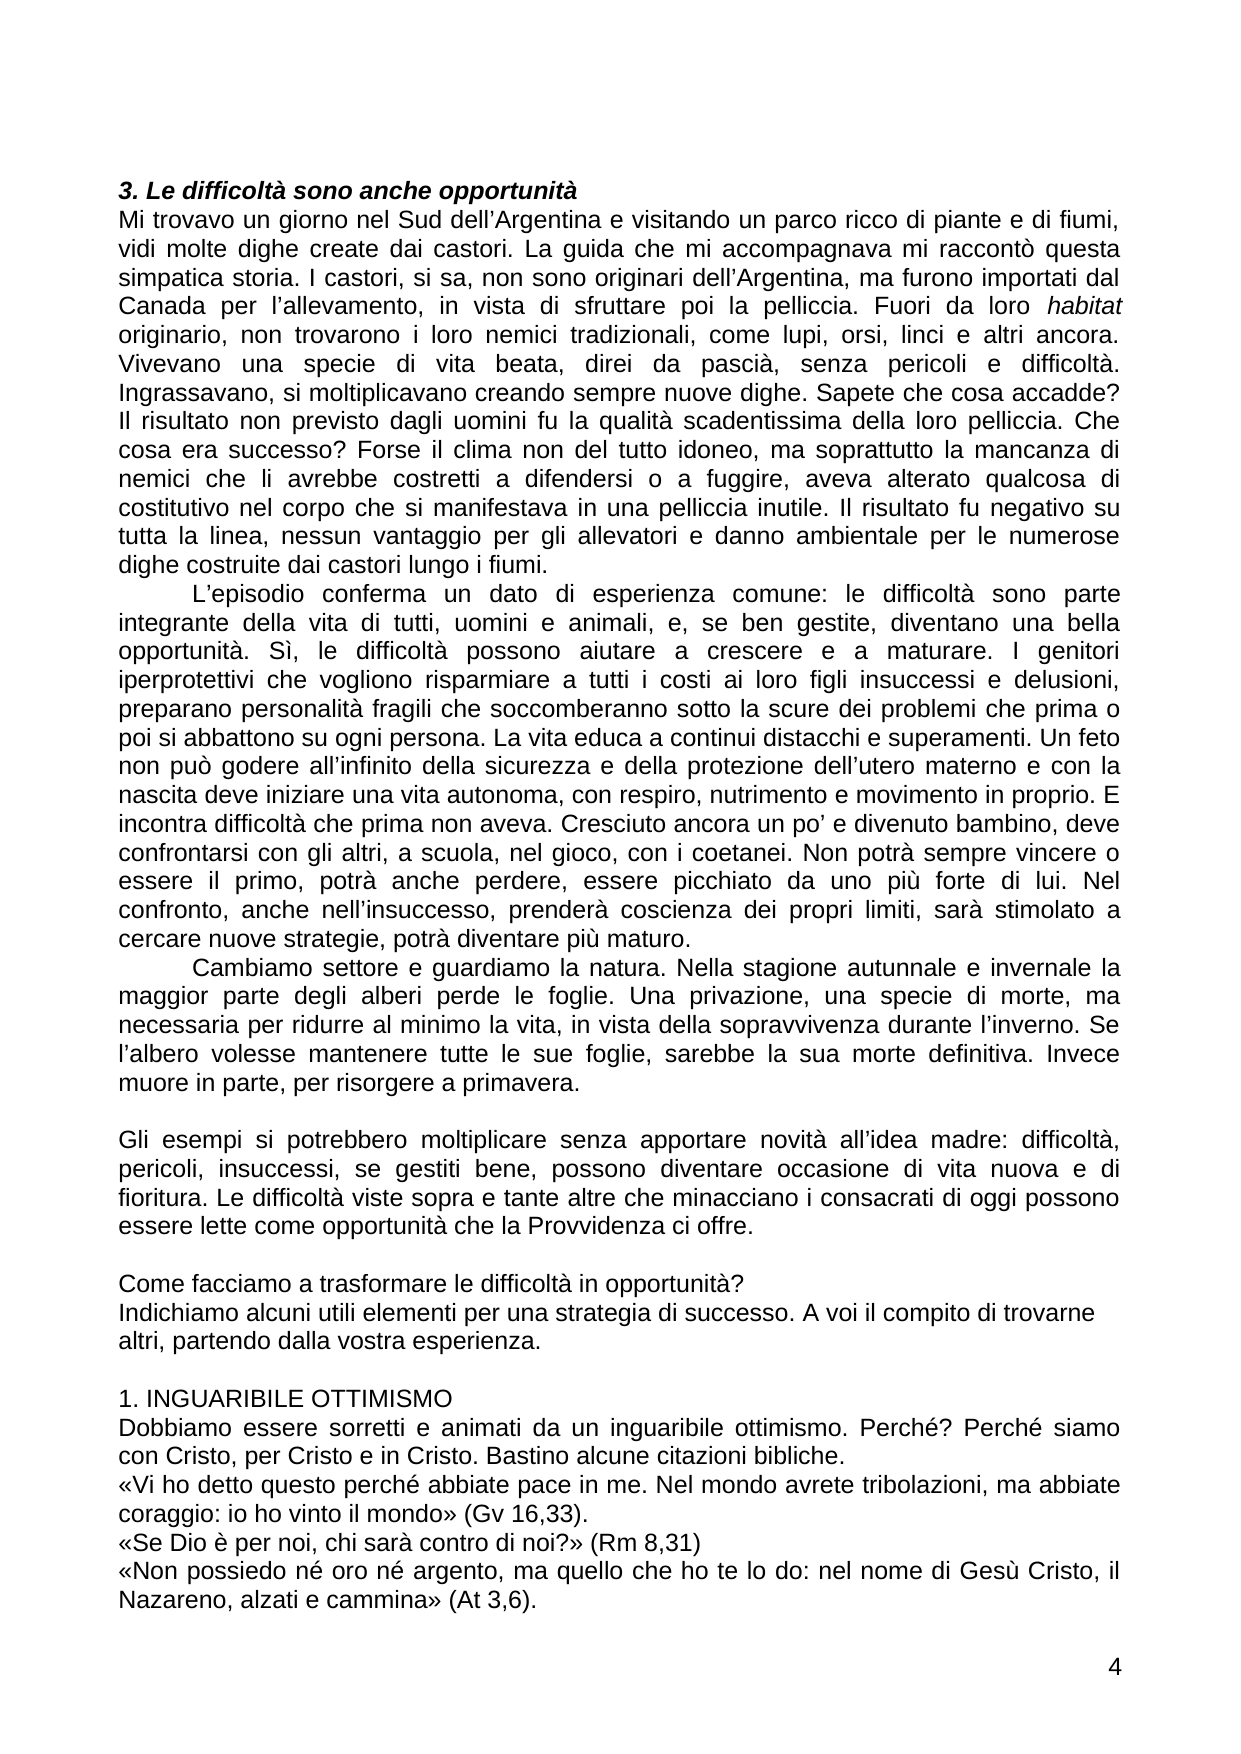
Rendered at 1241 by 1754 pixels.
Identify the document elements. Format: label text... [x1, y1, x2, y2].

text «Se Dio è per noi, chi sarà contro di noi?» (Rm 8,31) [118, 1528, 1122, 1556]
text Dobbiamo essere sorretti e animati da un inguaribile ottimismo. Perché? Perché siamo con Cristo, per Cristo e in Cristo. Bastino alcune citazioni bibliche. [118, 1413, 1122, 1470]
text Gli esempi si potrebbero moltiplicare senza apportare novità all’idea madre: difficoltà, pericoli, insuccessi, se gestiti bene, possono diventare occasione di vita nuova e di fioritura. Le difficoltà viste sopra e tante altre che minacciano i consacrati di oggi possono essere lette come opportunità che la Provvidenza ci offre. [118, 1125, 1122, 1240]
text «Non possiedo né oro né argento, ma quello che ho te lo do: nel nome di Gesù Cristo, il Nazareno, alzati e cammina» (At 3,6). [118, 1556, 1122, 1614]
text «Vi ho detto questo perché abbiate pace in me. Nel mondo avrete tribolazioni, ma abbiate coraggio: io ho vinto il mondo» (Gv 16,33). [118, 1470, 1122, 1528]
text Mi trovavo un giorno nel Sud dell’Argentina e visitando un parco ricco di piante e di fiumi, vidi molte dighe create dai castori. La guida che mi accompagnava mi raccontò questa simpatica storia. I castori, si sa, non sono originari dell’Argentina, ma furono importati dal Canada per l’allevamento, in vista di sfruttare poi la pelliccia. Fuori da loro habitat originario, non trovarono i loro nemici tradizionali, come lupi, orsi, linci e altri ancora. Vivevano una specie di vita beata, direi da pascià, senza pericoli e difficoltà. Ingrassavano, si moltiplicavano creando sempre nuove dighe. Sapete che cosa accadde? Il risultato non previsto dagli uomini fu la qualità scadentissima della loro pelliccia. Che cosa era successo? Forse il clima non del tutto idoneo, ma soprattutto la mancanza di nemici che li avrebbe costretti a difendersi o a fuggire, aveva alterato qualcosa di costitutivo nel corpo che si manifestava in una pelliccia inutile. Il risultato fu negativo su tutta la linea, nessun vantaggio per gli allevatori e danno ambientale per le numerose dighe costruite dai castori lungo i fiumi. [118, 205, 1122, 579]
text Indichiamo alcuni utili elementi per una strategia di successo. A voi il compito di trovarne altri, partendo dalla vostra esperienza. [118, 1298, 1122, 1355]
text 1. INGUARIBILE OTTIMISMO [118, 1384, 1122, 1413]
text L’episodio conferma un dato di esperienza comune: le difficoltà sono parte integrante della vita di tutti, uomini e animali, e, se ben gestite, diventano una bella opportunità. Sì, le difficoltà possono aiutare a crescere e a maturare. I genitori iperprotettivi che vogliono risparmiare a tutti i costi ai loro figli insuccessi e delusioni, preparano personalità fragili che soccomberanno sotto la scure dei problemi che prima o poi si abbattono su ogni persona. La vita educa a continui distacchi e superamenti. Un feto non può godere all’infinito della sicurezza e della protezione dell’utero materno e con la nascita deve iniziare una vita autonoma, con respiro, nutrimento e movimento in proprio. E incontra difficoltà che prima non aveva. Cresciuto ancora un po’ e divenuto bambino, deve confrontarsi con gli altri, a scuola, nel gioco, con i coetanei. Non potrà sempre vincere o essere il primo, potrà anche perdere, essere picchiato da uno più forte di lui. Nel confronto, anche nell’insuccesso, prenderà coscienza dei propri limiti, sarà stimolato a cercare nuove strategie, potrà diventare più maturo. [118, 579, 1122, 953]
text Come facciamo a trasformare le difficoltà in opportunità? [118, 1269, 1122, 1298]
text 3. Le difficoltà sono anche opportunità [118, 176, 1122, 205]
text Cambiamo settore e guardiamo la natura. Nella stagione autunnale e invernale la maggior parte degli alberi perde le foglie. Una privazione, una specie di morte, ma necessaria per ridurre al minimo la vita, in vista della sopravvivenza durante l’inverno. Se l’albero volesse mantenere tutte le sue foglie, sarebbe la sua morte definitiva. Invece muore in parte, per risorgere a primavera. [118, 953, 1122, 1096]
